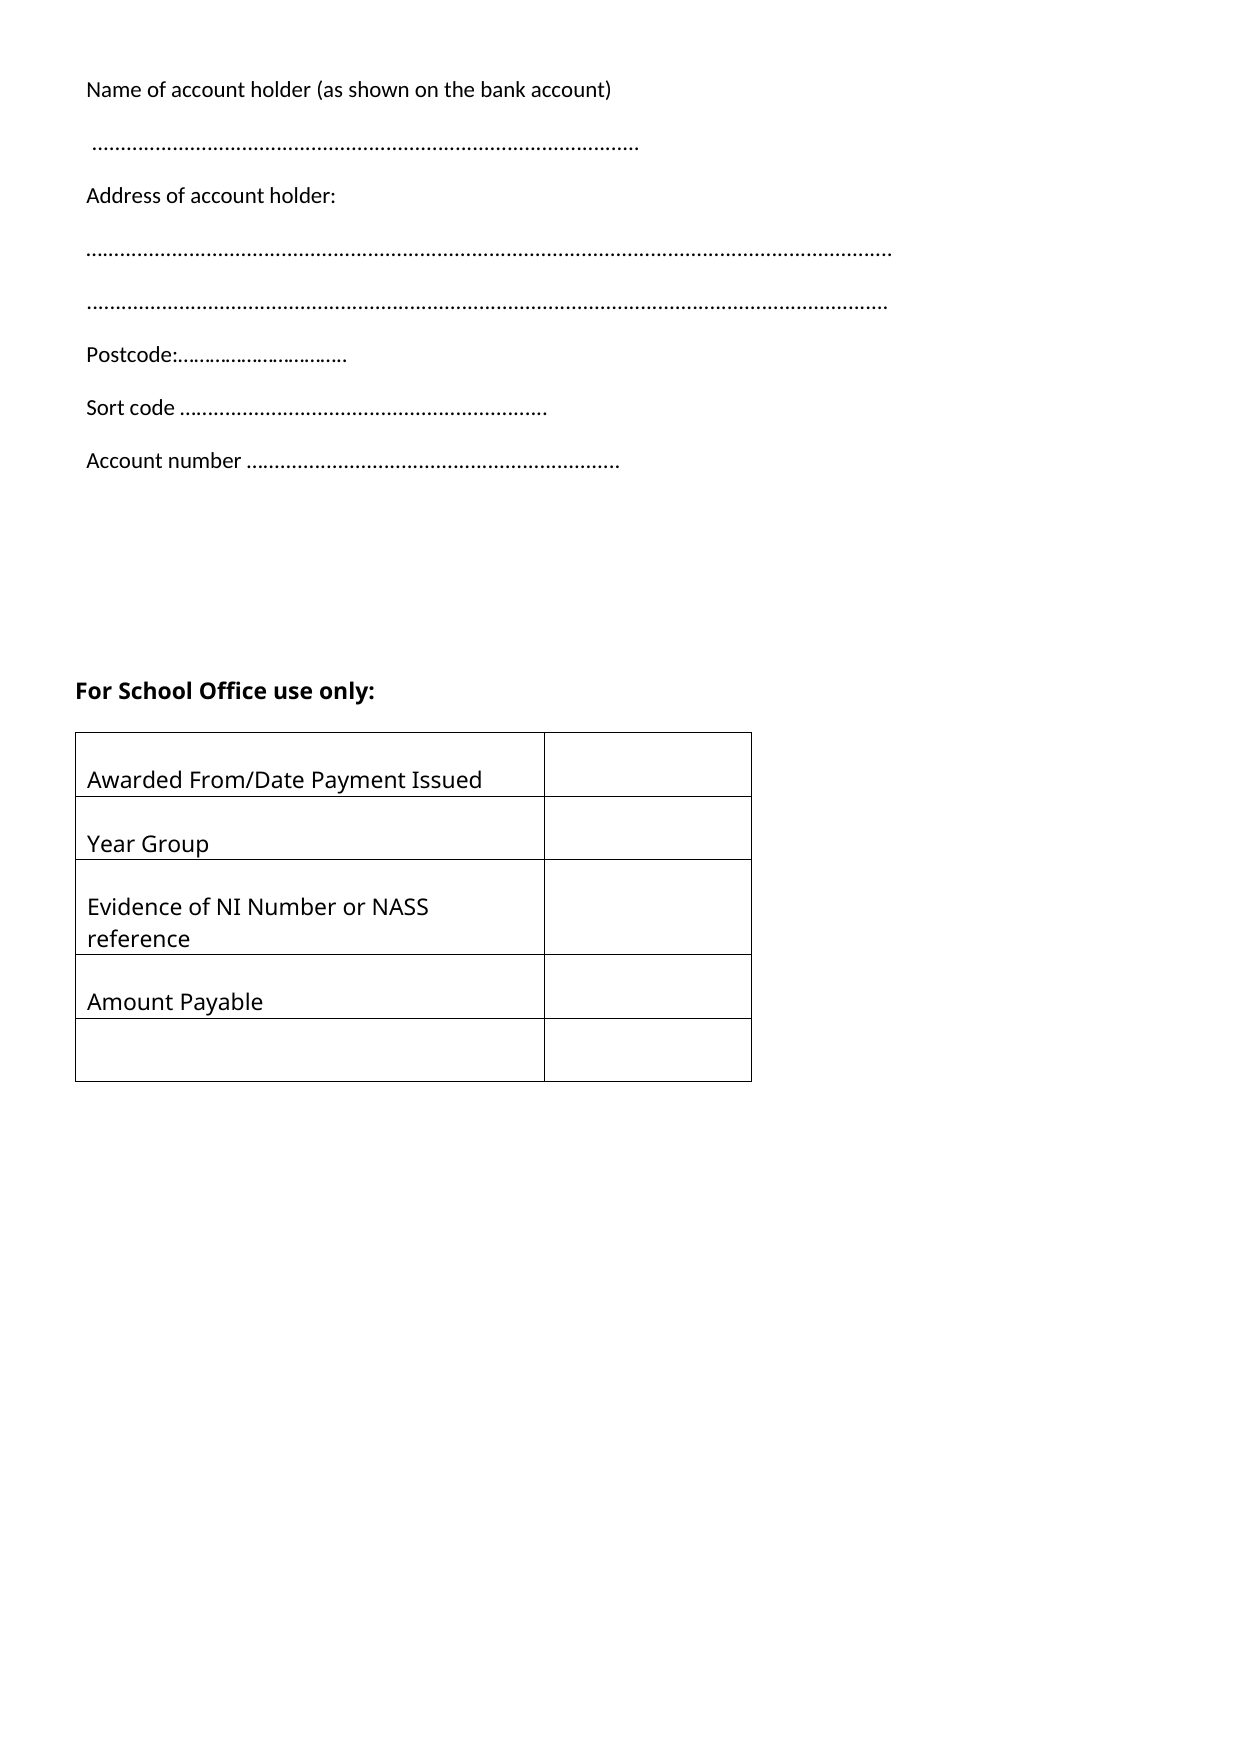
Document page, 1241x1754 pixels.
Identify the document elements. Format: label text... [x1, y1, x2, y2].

table_header Awarded From/Date Payment Issued [76, 733, 544, 796]
text For School Office use only: [75, 675, 1165, 706]
table_cell Evidence of NI Number or NASS reference [76, 860, 544, 954]
table_cell [545, 955, 751, 1017]
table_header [75, 75, 908, 562]
table_cell [545, 1019, 751, 1081]
table_header [545, 733, 751, 796]
table_cell [545, 797, 751, 859]
table_cell [545, 860, 751, 954]
table_cell Amount Payable [76, 955, 544, 1017]
table_cell Year Group [76, 797, 544, 859]
table_cell [76, 1019, 544, 1081]
